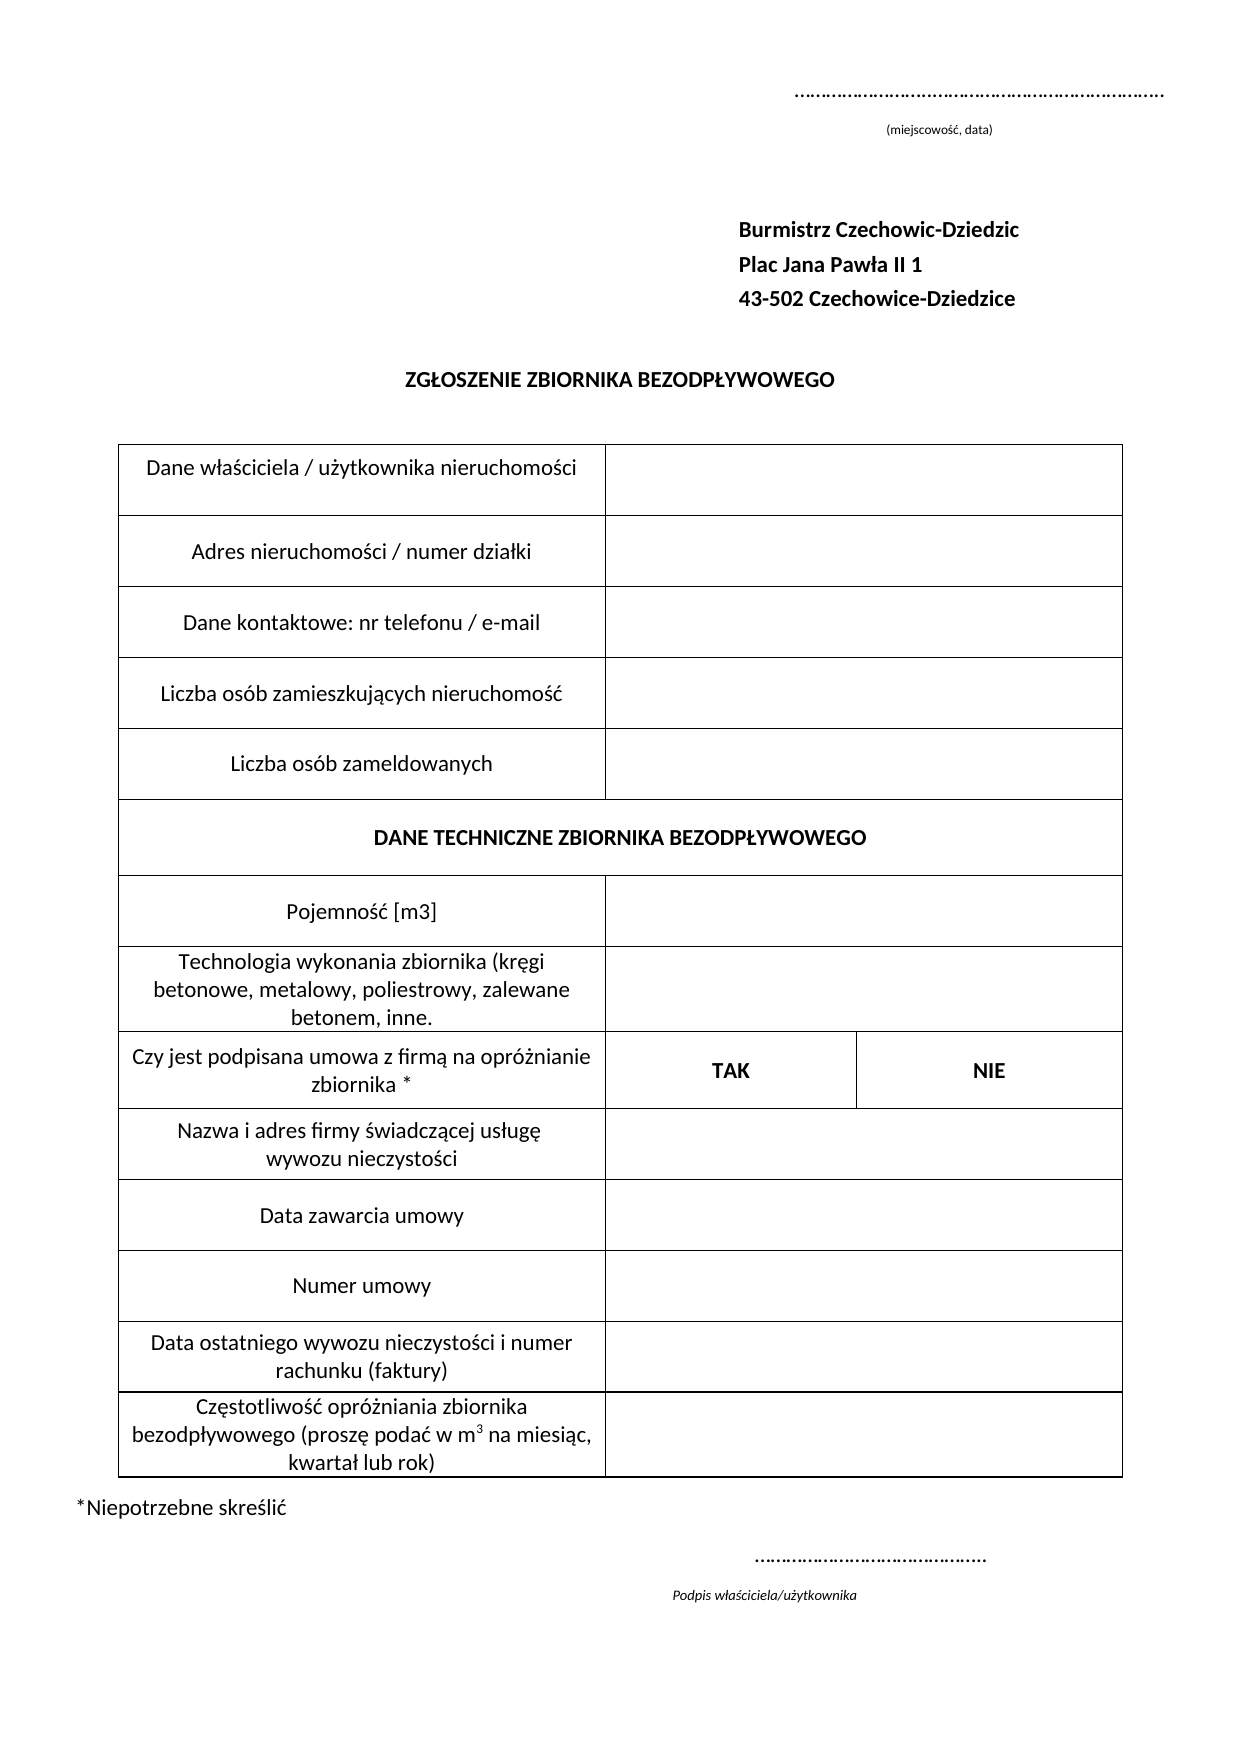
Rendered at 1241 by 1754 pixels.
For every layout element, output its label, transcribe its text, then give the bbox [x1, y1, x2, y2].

table_cell Data ostatniego wywozu nieczystości i numer rachunku (faktury) [119, 1322, 605, 1391]
table_cell [606, 1180, 1122, 1250]
table_cell [606, 1251, 1122, 1321]
table_cell Czy jest podpisana umowa z firmą na opróżnianie zbiornika * [119, 1032, 605, 1108]
table_cell Dane kontaktowe: nr telefonu / e-mail [119, 587, 605, 657]
table_cell Częstotliwość opróżniania zbiornika bezodpływowego (proszę podać w m3 na miesiąc, kwartał lub rok) [119, 1393, 605, 1476]
table_cell Technologia wykonania zbiornika (kręgi betonowe, metalowy, poliestrowy, zalewane betonem, inne. [119, 947, 605, 1031]
table_cell [606, 1322, 1122, 1391]
table_cell Liczba osób zameldowanych [119, 729, 605, 798]
table_header Dane właściciela / użytkownika nieruchomości [119, 445, 605, 515]
text Podpis właściciela/użytkownika [75, 1587, 1165, 1617]
table_cell NIE [857, 1032, 1122, 1108]
table_cell [606, 1109, 1122, 1179]
text Plac Jana Pawła II 1 [665, 250, 1165, 278]
table_cell [606, 587, 1122, 657]
table_cell [606, 729, 1122, 798]
table_header [606, 445, 1122, 515]
table_cell DANE TECHNICZNE ZBIORNIKA BEZODPŁYWOWEGO [119, 800, 1122, 875]
table_cell [606, 947, 1122, 1031]
text …………………………………….. [75, 1540, 1165, 1568]
text ZGŁOSZENIE ZBIORNIKA BEZODPŁYWOWEGO [75, 366, 1165, 394]
table_cell Pojemność [m3] [119, 876, 605, 946]
text Burmistrz Czechowic-Dziedzic [665, 216, 1165, 244]
text *Niepotrzebne skreślić [75, 506, 1165, 1521]
table_cell Liczba osób zamieszkujących nieruchomość [119, 658, 605, 728]
text (miejscowość, data) [75, 122, 1165, 150]
table_cell Adres nieruchomości / numer działki [119, 516, 605, 586]
table_cell Numer umowy [119, 1251, 605, 1321]
table_cell Nazwa i adres firmy świadczącej usługę wywozu nieczystości [119, 1109, 605, 1179]
table_cell TAK [606, 1032, 856, 1108]
table_cell Data zawarcia umowy [119, 1180, 605, 1250]
table_cell [606, 658, 1122, 728]
text ……………………..…………………………………….. [75, 75, 1165, 103]
table_cell [606, 876, 1122, 946]
table_cell [606, 1393, 1122, 1476]
table_cell [606, 516, 1122, 586]
text 43-502 Czechowice-Dziedzice [665, 284, 1165, 312]
